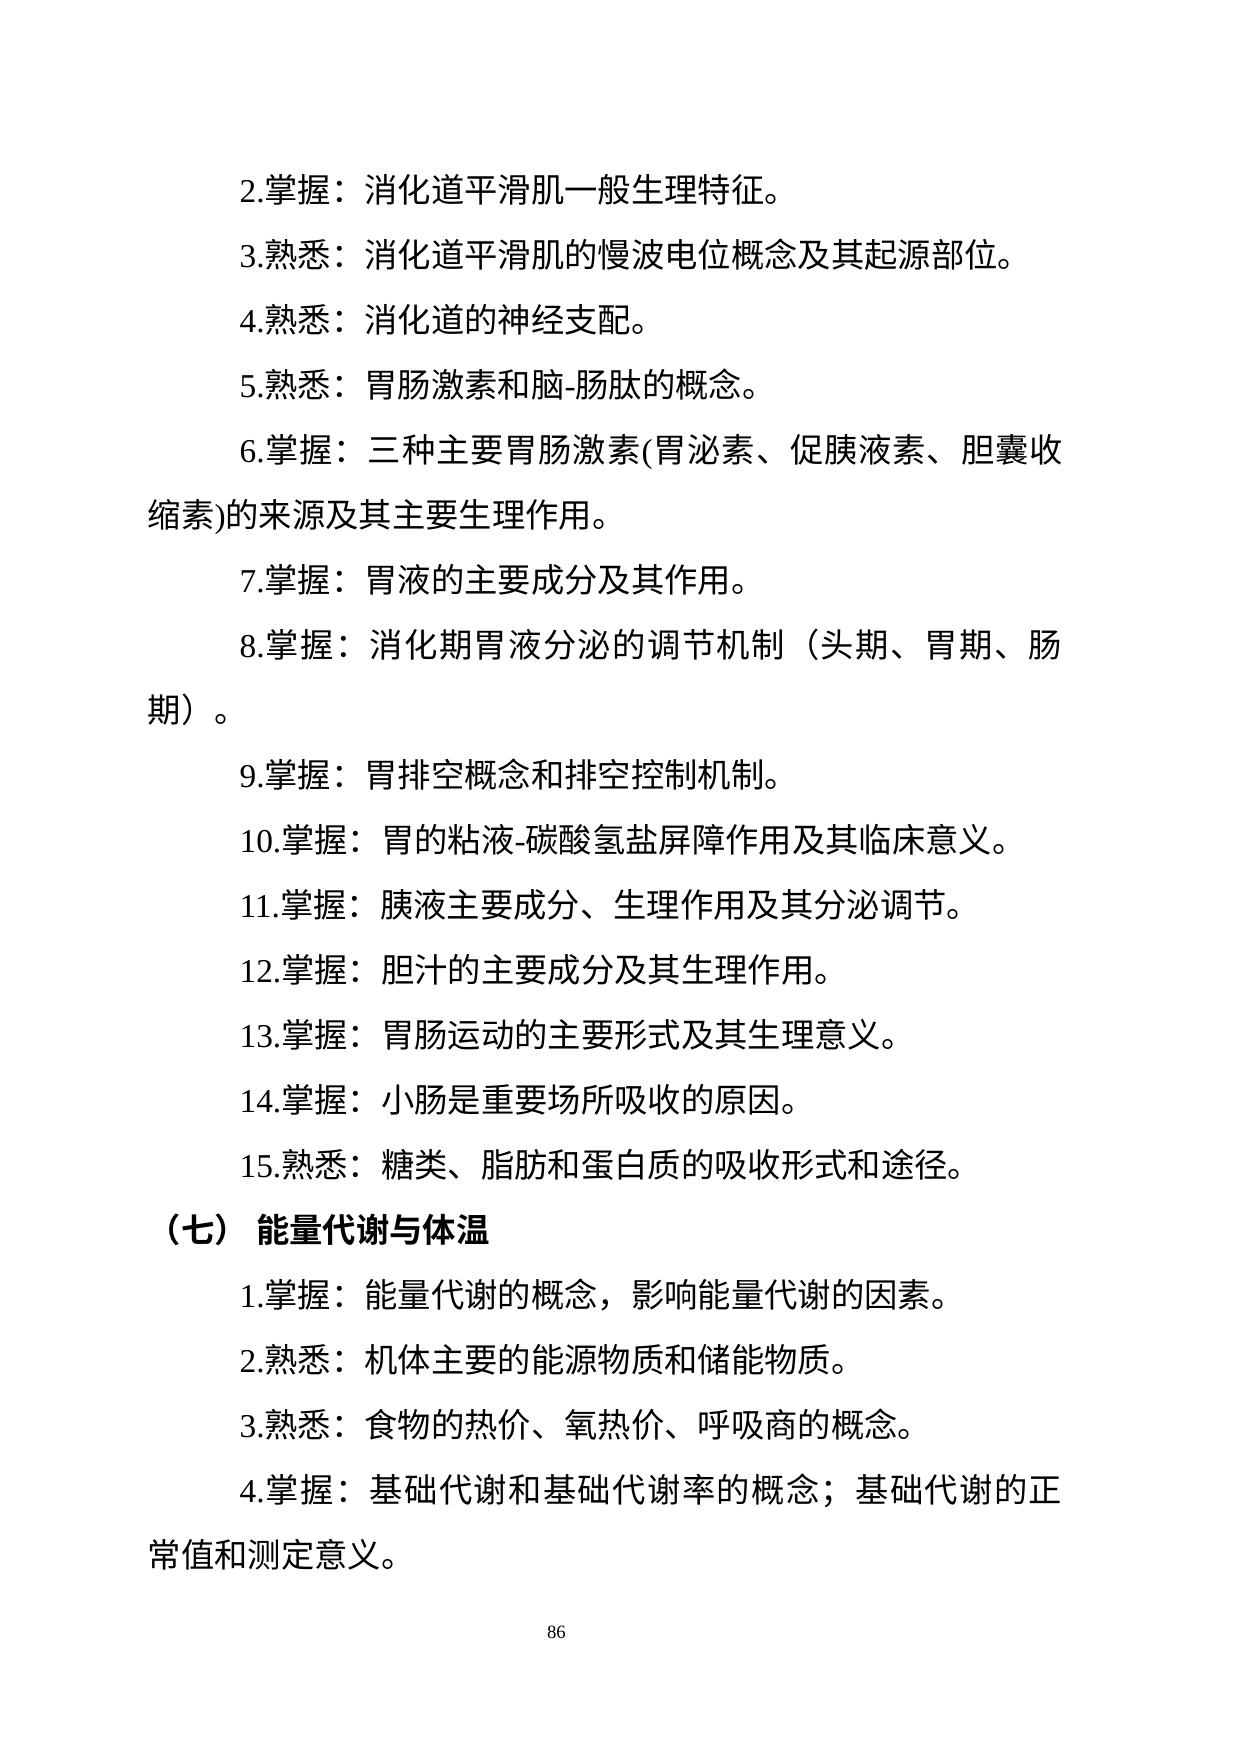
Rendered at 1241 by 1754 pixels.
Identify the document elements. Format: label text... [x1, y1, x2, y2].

text 8.掌握：消化期胃液分泌的调节机制（头期、胃期、肠期）。 [148, 610, 1063, 740]
text 14.掌握：小肠是重要场所吸收的原因。 [148, 1065, 1063, 1130]
text 10.掌握：胃的粘液-碳酸氢盐屏障作用及其临床意义。 [148, 805, 1063, 870]
text 11.掌握：胰液主要成分、生理作用及其分泌调节。 [148, 870, 1063, 935]
text 2.熟悉：机体主要的能源物质和储能物质。 [148, 1325, 1063, 1390]
text 9.掌握：胃排空概念和排空控制机制。 [148, 740, 1063, 805]
text 3.熟悉：消化道平滑肌的慢波电位概念及其起源部位。 [148, 220, 1063, 285]
text 3.熟悉：食物的热价、氧热价、呼吸商的概念。 [148, 1390, 1063, 1455]
text 5.熟悉：胃肠激素和脑-肠肽的概念。 [148, 350, 1063, 415]
text 4.掌握：基础代谢和基础代谢率的概念；基础代谢的正常值和测定意义。 [148, 1455, 1063, 1585]
text 1.掌握：能量代谢的概念，影响能量代谢的因素。 [148, 1260, 1063, 1325]
text 6.掌握：三种主要胃肠激素(胃泌素、促胰液素、胆囊收缩素)的来源及其主要生理作用。 [148, 415, 1063, 545]
text 15.熟悉：糖类、脂肪和蛋白质的吸收形式和途径。 [148, 1130, 1063, 1195]
text 13.掌握：胃肠运动的主要形式及其生理意义。 [148, 1000, 1063, 1065]
text 4.熟悉：消化道的神经支配。 [148, 285, 1063, 350]
text 12.掌握：胆汁的主要成分及其生理作用。 [148, 935, 1063, 1000]
text 2.掌握：消化道平滑肌一般生理特征。 [148, 155, 1063, 220]
subtitle 能量代谢与体温 [148, 1195, 1063, 1260]
text 7.掌握：胃液的主要成分及其作用。 [148, 545, 1063, 610]
